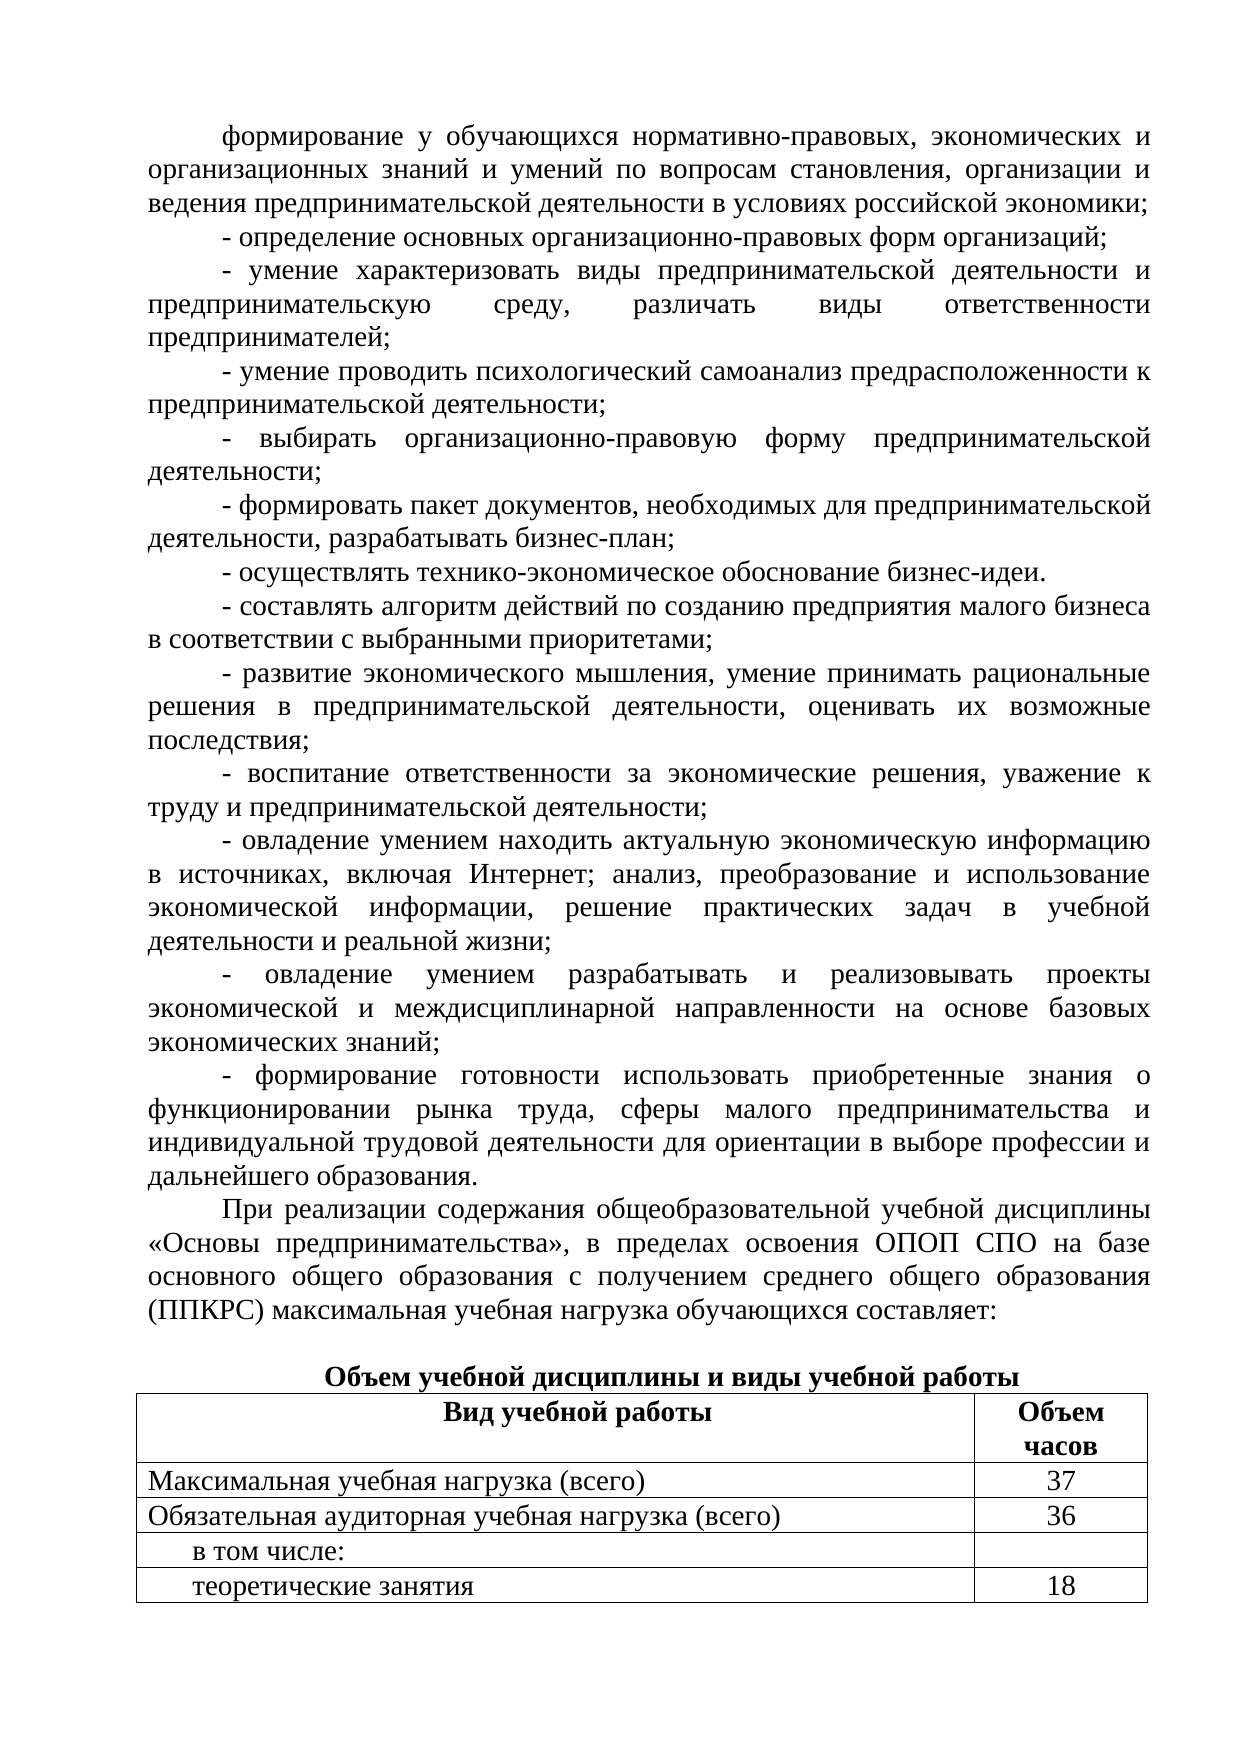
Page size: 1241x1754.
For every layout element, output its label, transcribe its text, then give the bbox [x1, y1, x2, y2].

text - воспитание ответственности за экономические решения, уважение к труду и предпринимательской деятельности; [148, 755, 1152, 822]
text - осуществлять технико-экономическое обоснование бизнес-идеи. [148, 554, 1152, 588]
text При реализации содержания общеобразовательной учебной дисциплины «Основы предпринимательства», в пределах освоения ОПОП СПО на базе основного общего образования с получением среднего общего образования (ППКРС) максимальная учебная нагрузка обучающихся составляет: [148, 1191, 1152, 1326]
text - формирование готовности использовать приобретенные знания о функционировании рынка труда, сферы малого предпринимательства и индивидуальной трудовой деятельности для ориентации в выборе профессии и дальнейшего образования. [148, 1057, 1152, 1191]
table_cell 18 [975, 1568, 1147, 1602]
text формирование у обучающихся нормативно-правовых, экономических и организационных знаний и умений по вопросам становления, организации и ведения предпринимательской деятельности в условиях российской экономики; [148, 118, 1152, 219]
text Объем учебной дисциплины и виды учебной работы [148, 1359, 1152, 1393]
table_header Объем часов [975, 1394, 1147, 1461]
table_header Вид учебной работы [137, 1394, 974, 1461]
text - овладение умением находить актуальную экономическую информацию в источниках, включая Интернет; анализ, преобразование и использование экономической информации, решение практических задач в учебной деятельности и реальной жизни; [148, 822, 1152, 957]
table_cell 37 [975, 1463, 1147, 1496]
text - определение основных организационно-правовых форм организаций; [148, 219, 1152, 252]
text - умение проводить психологический самоанализ предрасположенности к предпринимательской деятельности; [148, 353, 1152, 420]
table_cell в том числе: [137, 1533, 974, 1567]
table_cell теоретические занятия [137, 1568, 974, 1602]
table_cell Максимальная учебная нагрузка (всего) [137, 1463, 974, 1496]
text - выбирать организационно-правовую форму предпринимательской деятельности; [148, 420, 1152, 487]
text - развитие экономического мышления, умение принимать рациональные решения в предпринимательской деятельности, оценивать их возможные последствия; [148, 655, 1152, 755]
table_cell Обязательная аудиторная учебная нагрузка (всего) [137, 1498, 974, 1532]
table_cell 36 [975, 1498, 1147, 1532]
text - формировать пакет документов, необходимых для предпринимательской деятельности, разрабатывать бизнес-план; [148, 487, 1152, 554]
text - овладение умением разрабатывать и реализовывать проекты экономической и междисциплинарной направленности на основе базовых экономических знаний; [148, 957, 1152, 1057]
table_cell [975, 1533, 1147, 1567]
text - умение характеризовать виды предпринимательской деятельности и предпринимательскую среду, различать виды ответственности предпринимателей; [148, 252, 1152, 353]
text - составлять алгоритм действий по созданию предприятия малого бизнеса в соответствии с выбранными приоритетами; [148, 588, 1152, 655]
